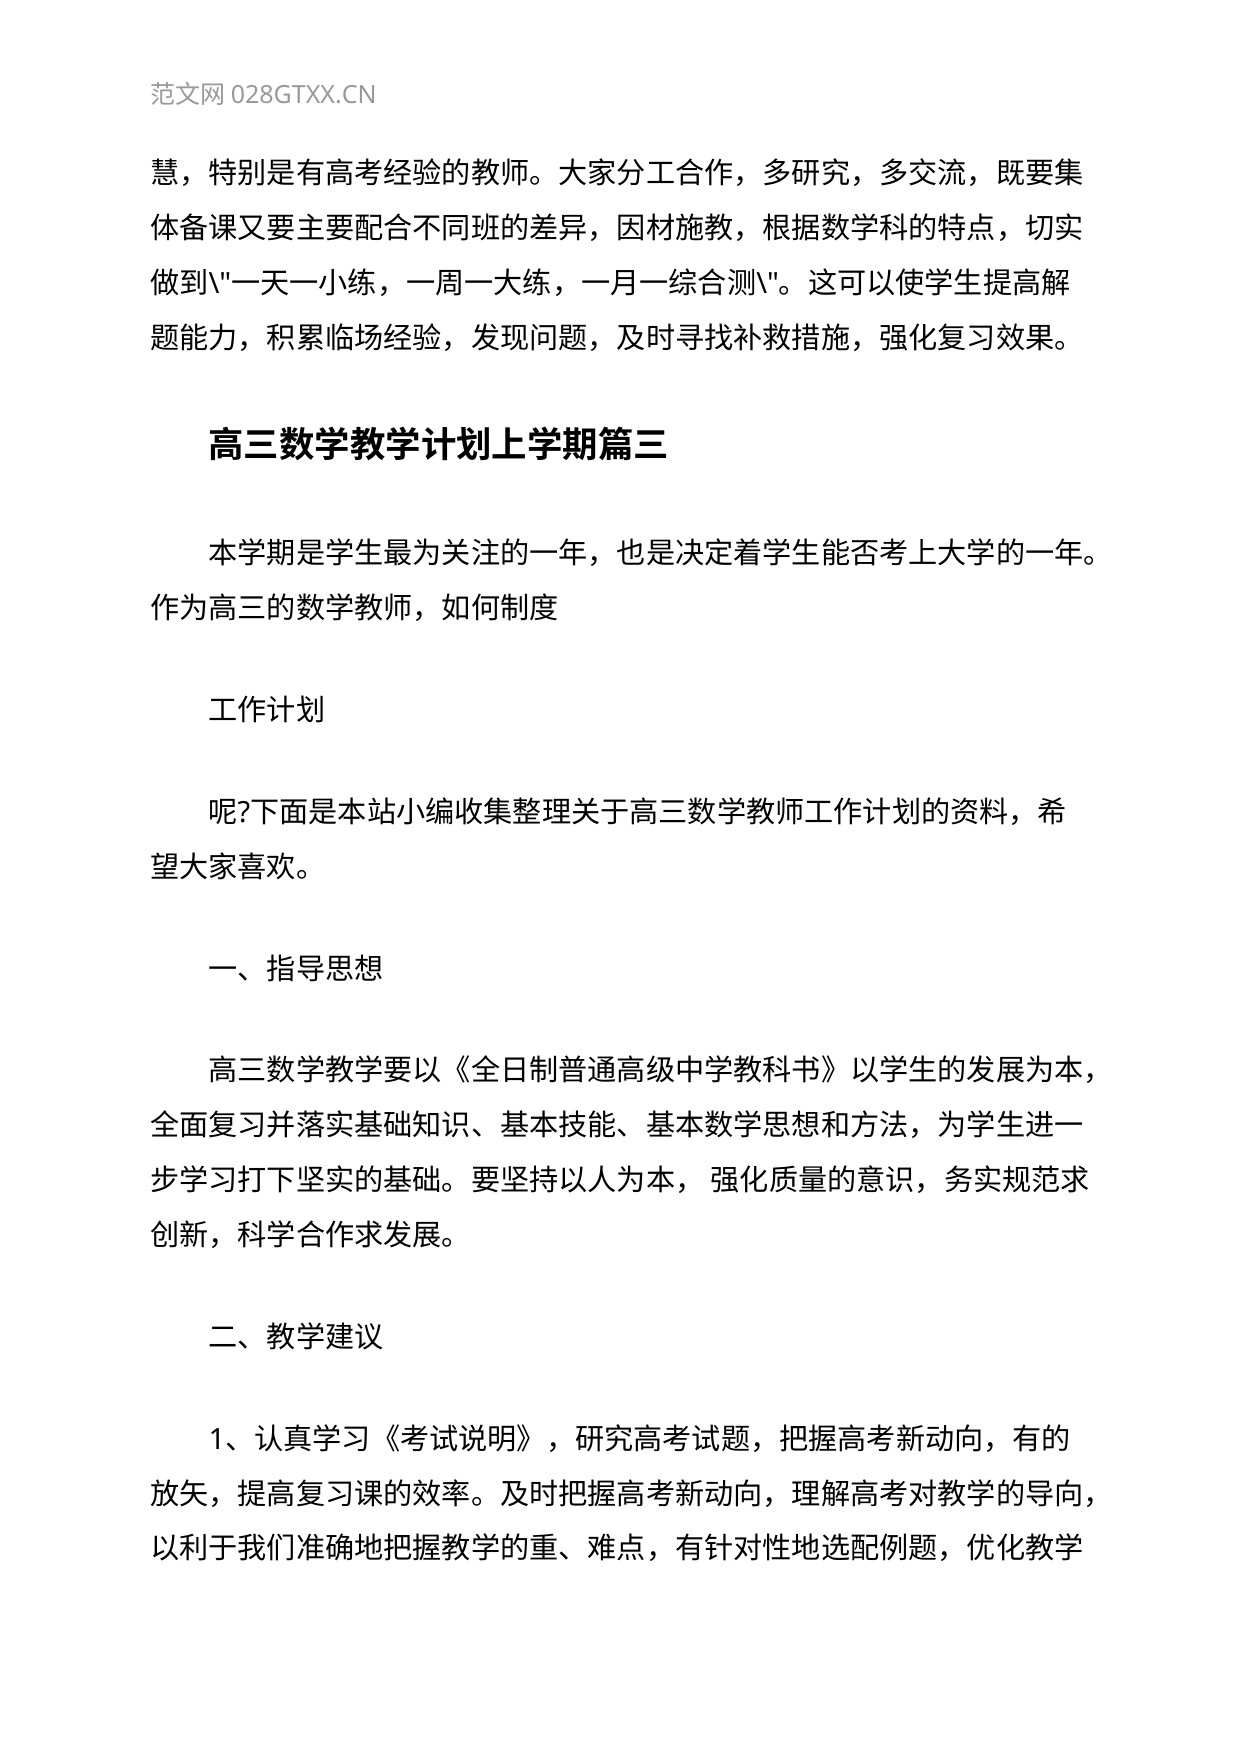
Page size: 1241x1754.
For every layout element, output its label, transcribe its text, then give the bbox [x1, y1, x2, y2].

text 呢?下面是本站小编收集整理关于高三数学教师工作计划的资料，希望大家喜欢。 [150, 788, 1090, 886]
text 高三数学教学计划上学期篇三 [150, 417, 1090, 468]
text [150, 150, 1090, 357]
text 二、教学建议 [150, 1313, 1090, 1356]
text 本学期是学生最为关注的一年，也是决定着学生能否考上大学的一年。作为高三的数学教师，如何制度 [150, 530, 1090, 627]
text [150, 1415, 1090, 1567]
text 高三数学教学要以《全日制普通高级中学教科书》以学生的发展为本，全面复习并落实基础知识、基本技能、基本数学思想和方法，为学生进一步学习打下坚实的基础。要坚持以人为本， 强化质量的意识，务实规范求创新，科学合作求发展。 [150, 1047, 1090, 1254]
text 一、指导思想 [150, 945, 1090, 987]
text 工作计划 [150, 687, 1090, 729]
